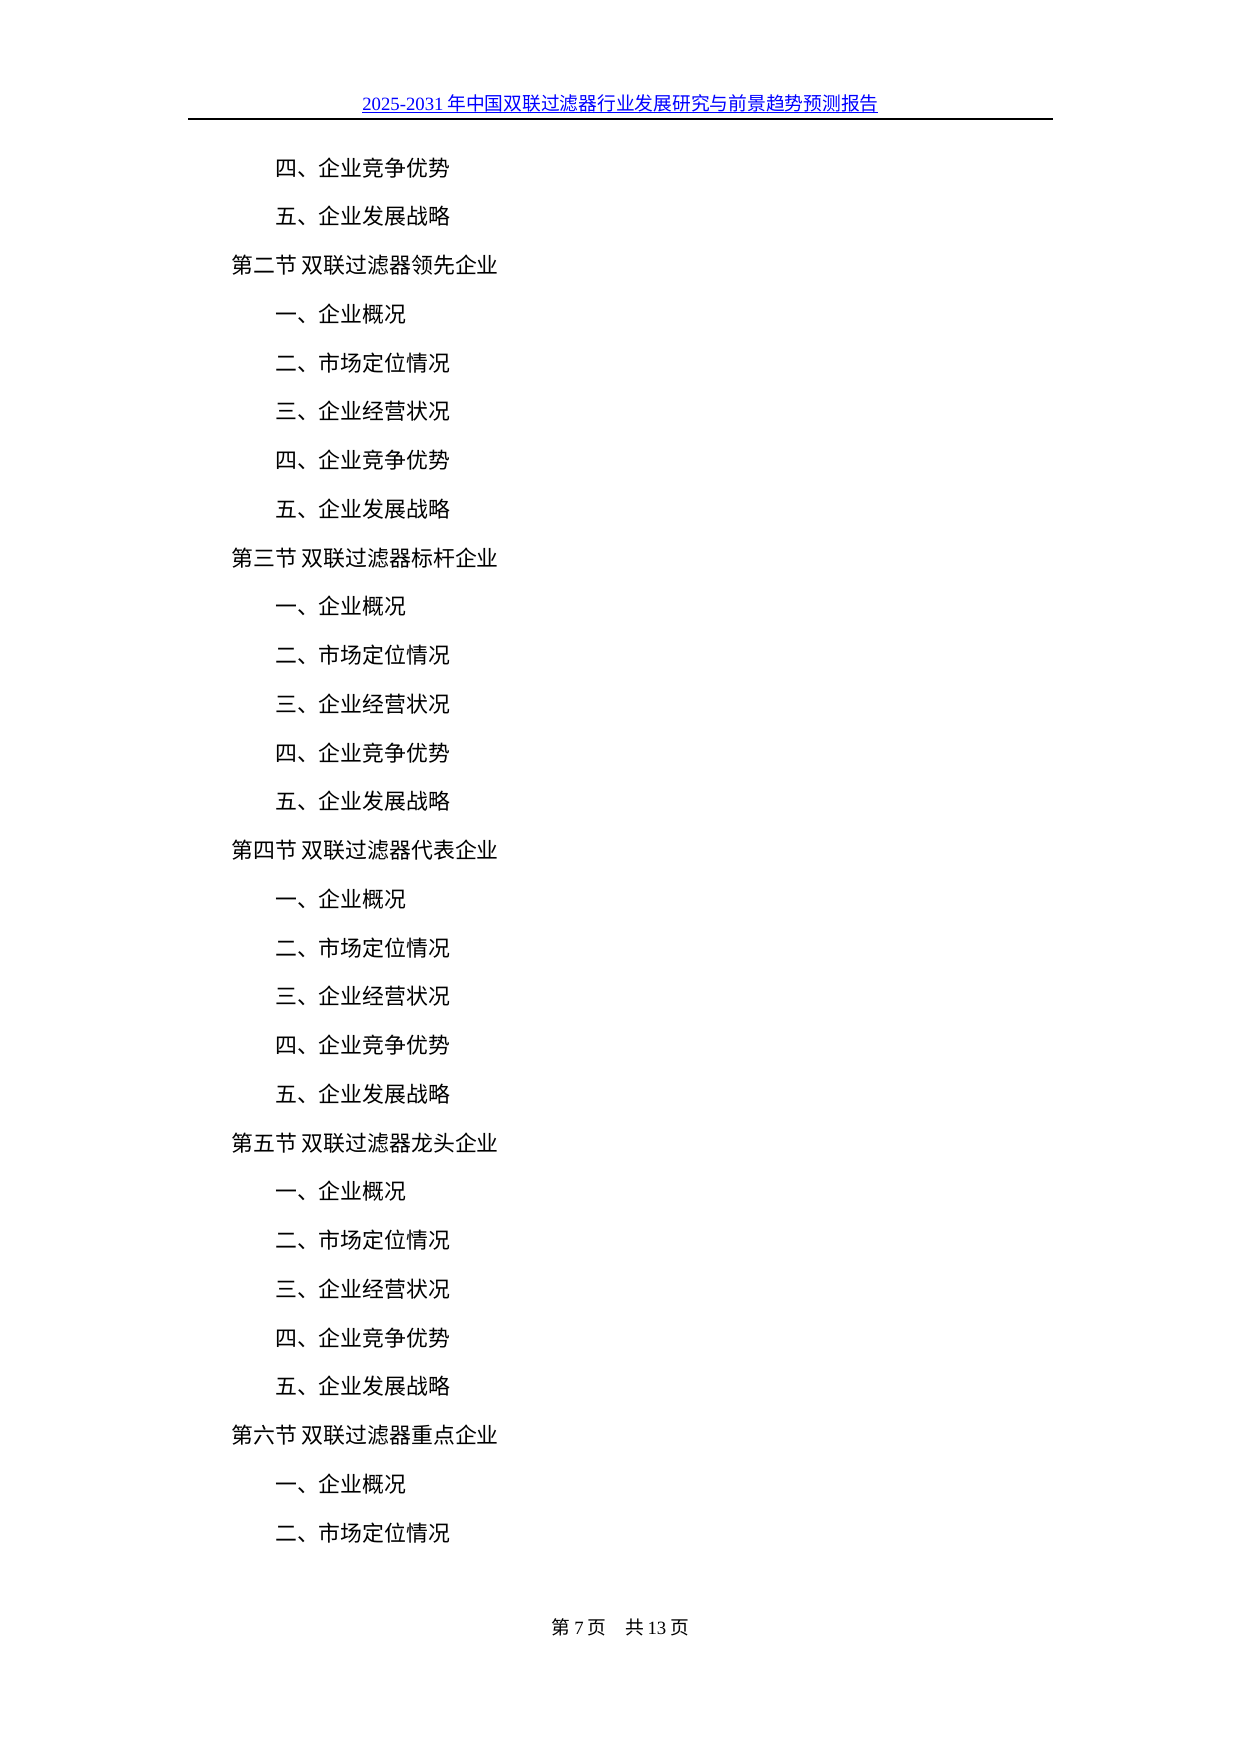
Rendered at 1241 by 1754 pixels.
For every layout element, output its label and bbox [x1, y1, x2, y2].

text [187, 150, 1053, 1548]
